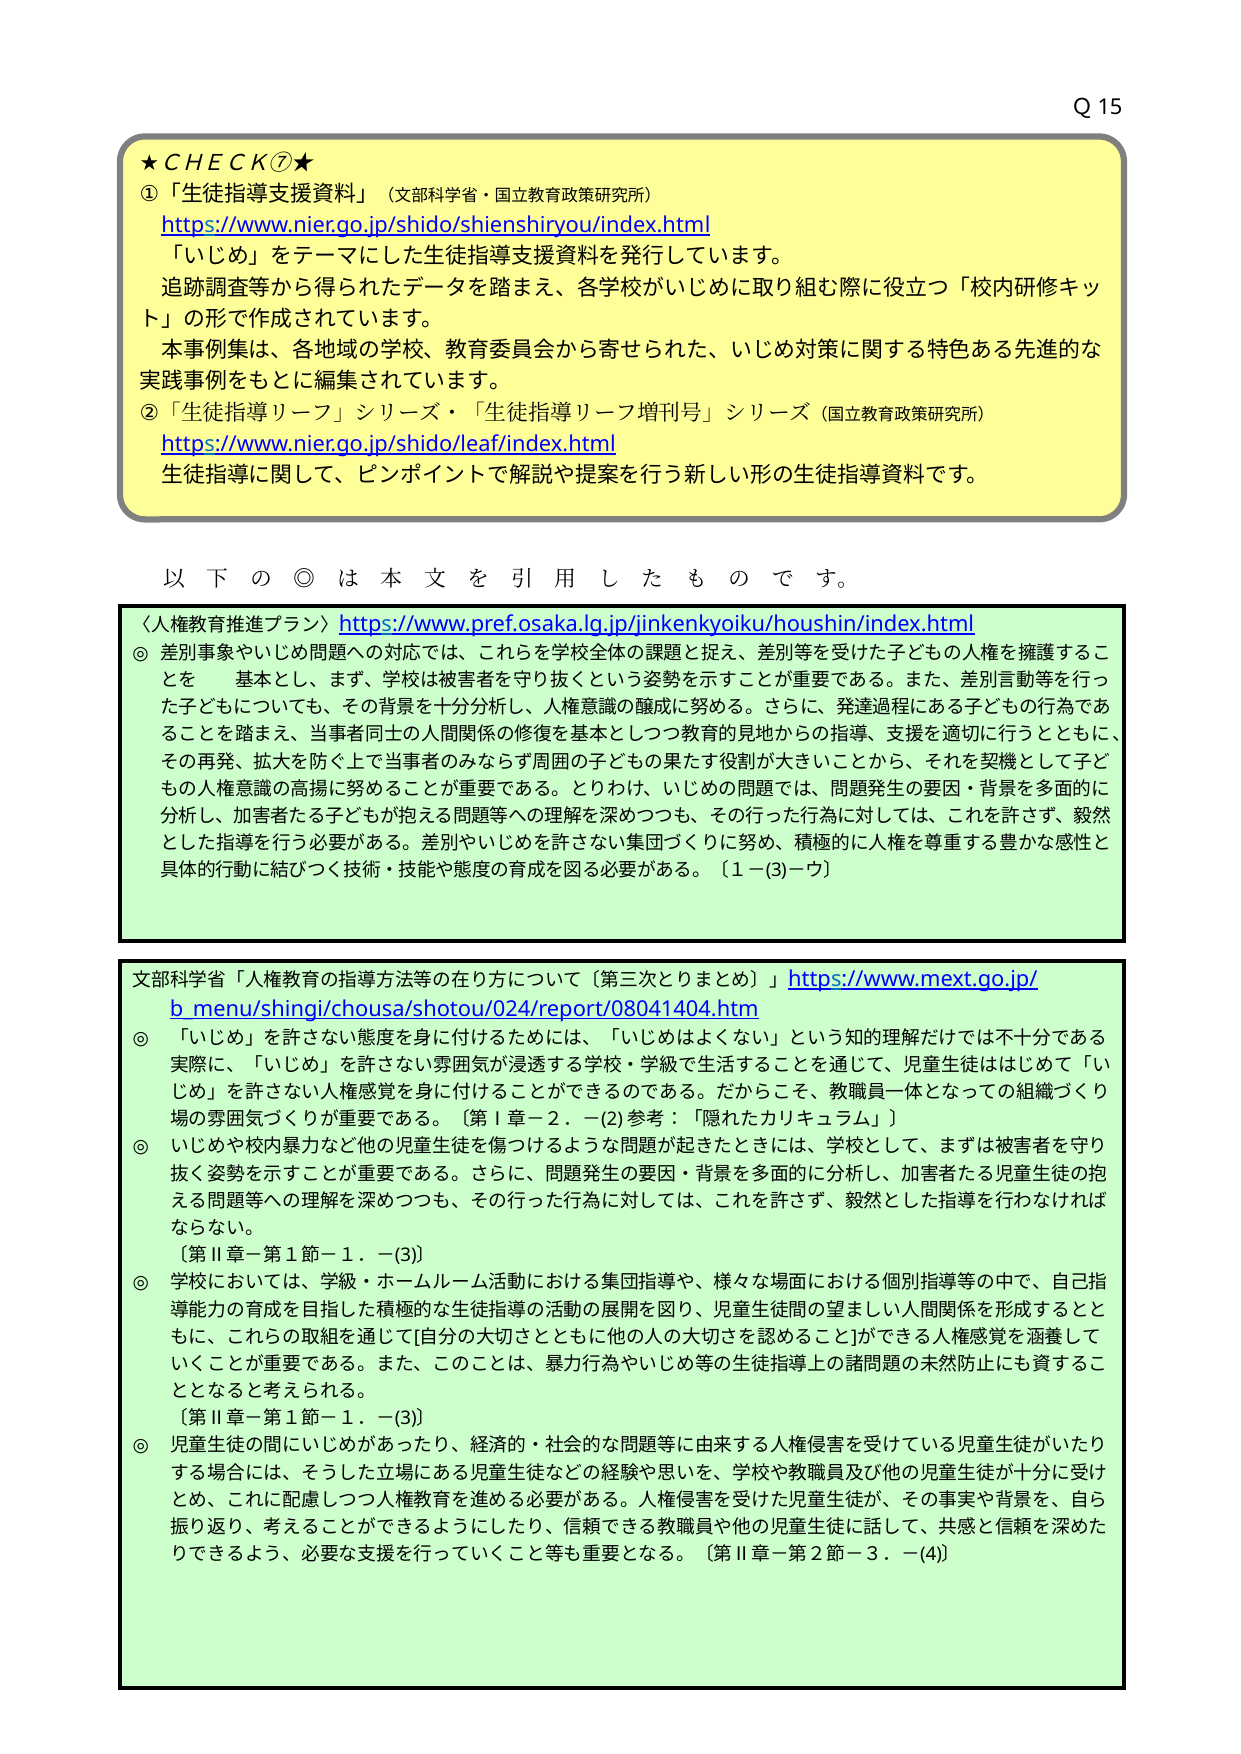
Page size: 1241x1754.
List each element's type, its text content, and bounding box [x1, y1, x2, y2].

text 以下の◎は本文を引用したものです。 [119, 559, 1121, 595]
